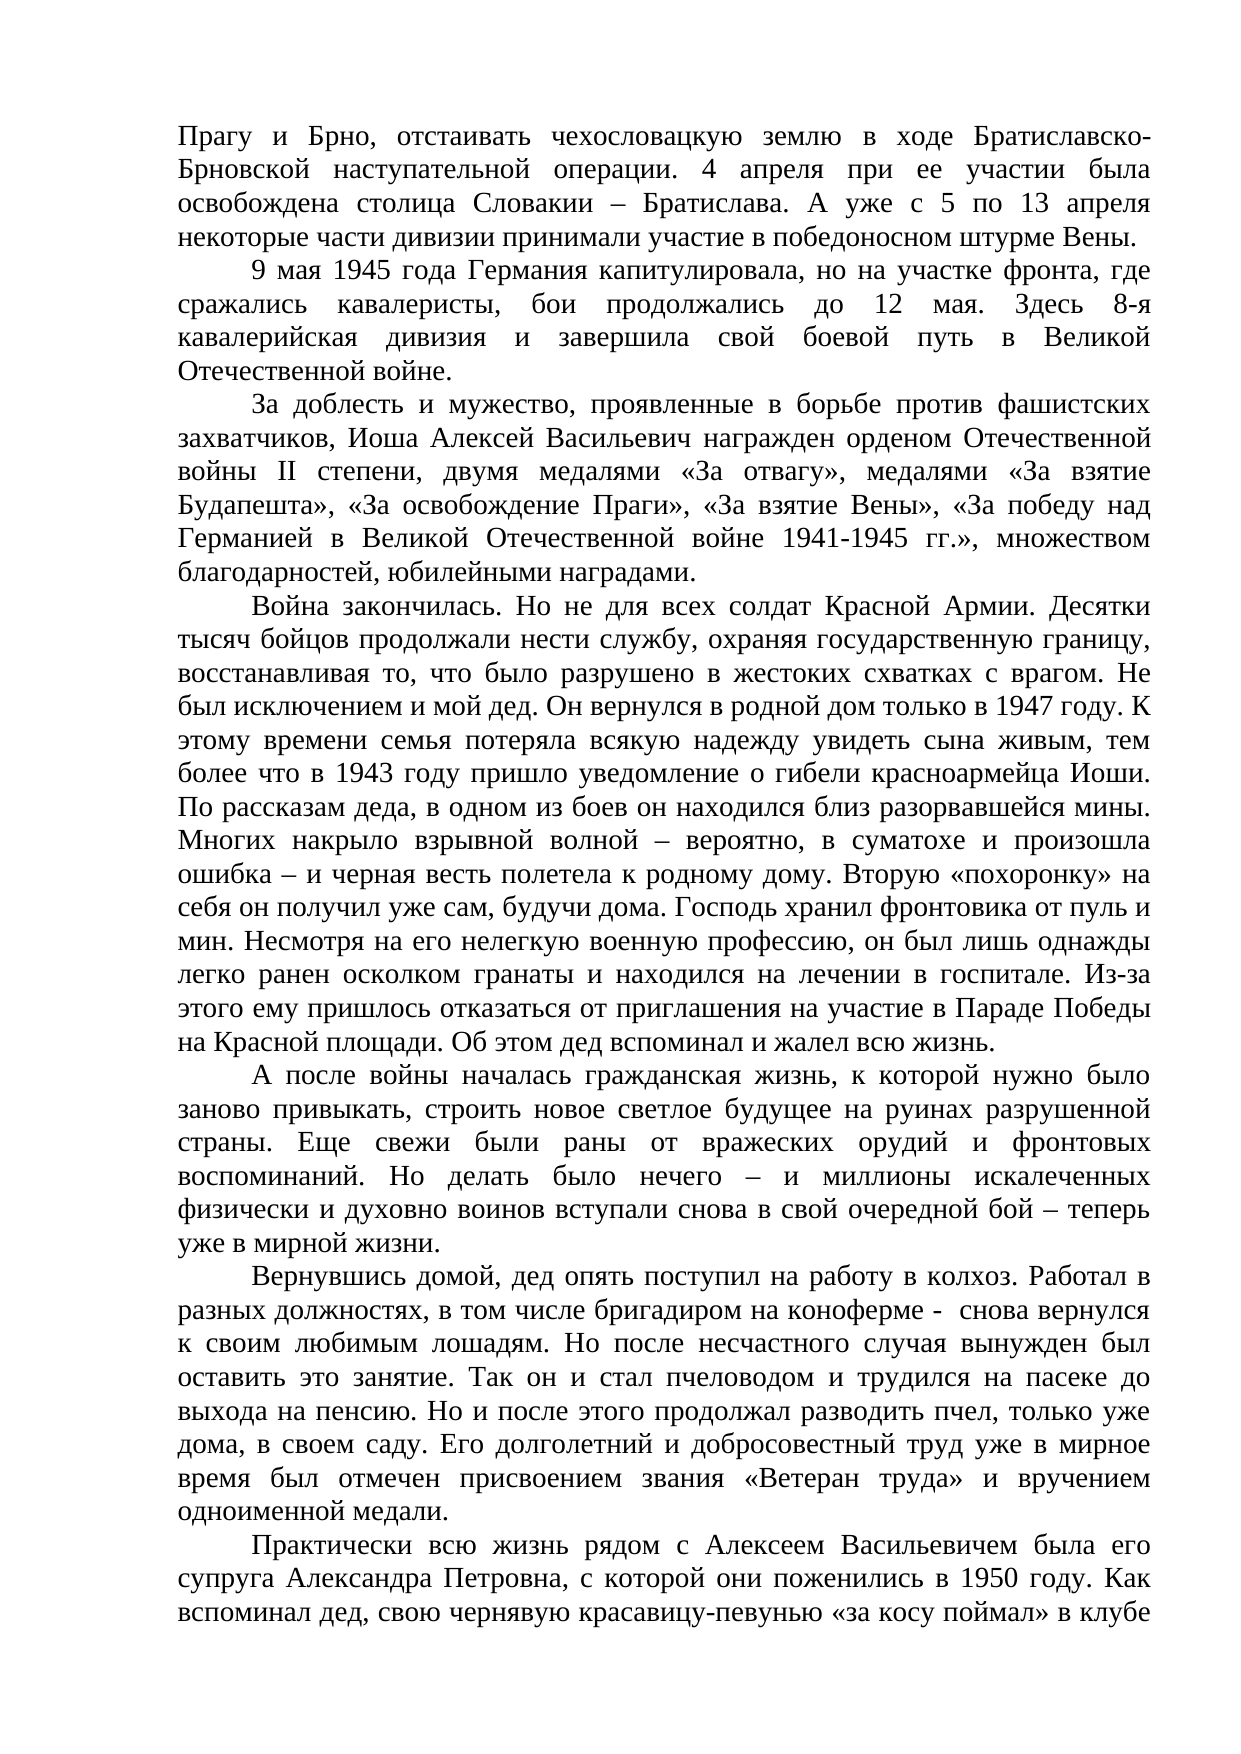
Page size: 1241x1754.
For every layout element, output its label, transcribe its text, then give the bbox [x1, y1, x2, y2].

text 9 мая 1945 года Германия капитулировала, но на участке фронта, где сражались кавалеристы, бои продолжались до 12 мая. Здесь 8-я кавалерийская дивизия и завершила свой боевой путь в Великой Отечественной войне. [177, 252, 1152, 386]
text Война закончилась. Но не для всех солдат Красной Армии. Десятки тысяч бойцов продолжали нести службу, охраняя государственную границу, восстанавливая то, что было разрушено в жестоких схватках с врагом. Не был исключением и мой дед. Он вернулся в родной дом только в 1947 году. К этому времени семья потеряла всякую надежду увидеть сына живым, тем более что в 1943 году пришло уведомление о гибели красноармейца Иоши. По рассказам деда, в одном из боев он находился близ разорвавшейся мины. Многих накрыло взрывной волной – вероятно, в суматохе и произошла ошибка – и черная весть полетела к родному дому. Вторую «похоронку» на себя он получил уже сам, будучи дома. Господь хранил фронтовика от пуль и мин. Несмотря на его нелегкую военную профессию, он был лишь однажды легко ранен осколком гранаты и находился на лечении в госпитале. Из-за этого ему пришлось отказаться от приглашения на участие в Параде Победы на Красной площади. Об этом дед вспоминал и жалел всю жизнь. [177, 588, 1152, 1057]
text Вернувшись домой, дед опять поступил на работу в колхоз. Работал в разных должностях, в том числе бригадиром на коноферме - снова вернулся к своим любимым лошадям. Но после несчастного случая вынужден был оставить это занятие. Так он и стал пчеловодом и трудился на пасеке до выхода на пенсию. Но и после этого продолжал разводить пчел, только уже дома, в своем саду. Его долголетний и добросовестный труд уже в мирное время был отмечен присвоением звания «Ветеран труда» и вручением одноименной медали. [177, 1258, 1152, 1527]
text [177, 1527, 1152, 1627]
text За доблесть и мужество, проявленные в борьбе против фашистских захватчиков, Иоша Алексей Васильевич награжден орденом Отечественной войны II степени, двумя медалями «За отвагу», медалями «За взятие Будапешта», «За освобождение Праги», «За взятие Вены», «За победу над Германией в Великой Отечественной войне 1941-1945 гг.», множеством благодарностей, юбилейными наградами. [177, 386, 1152, 588]
text А после войны началась гражданская жизнь, к которой нужно было заново привыкать, строить новое светлое будущее на руинах разрушенной страны. Еще свежи были раны от вражеских орудий и фронтовых воспоминаний. Но делать было нечего – и миллионы искалеченных физически и духовно воинов вступали снова в свой очередной бой – теперь уже в мирной жизни. [177, 1057, 1152, 1258]
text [177, 118, 1152, 252]
